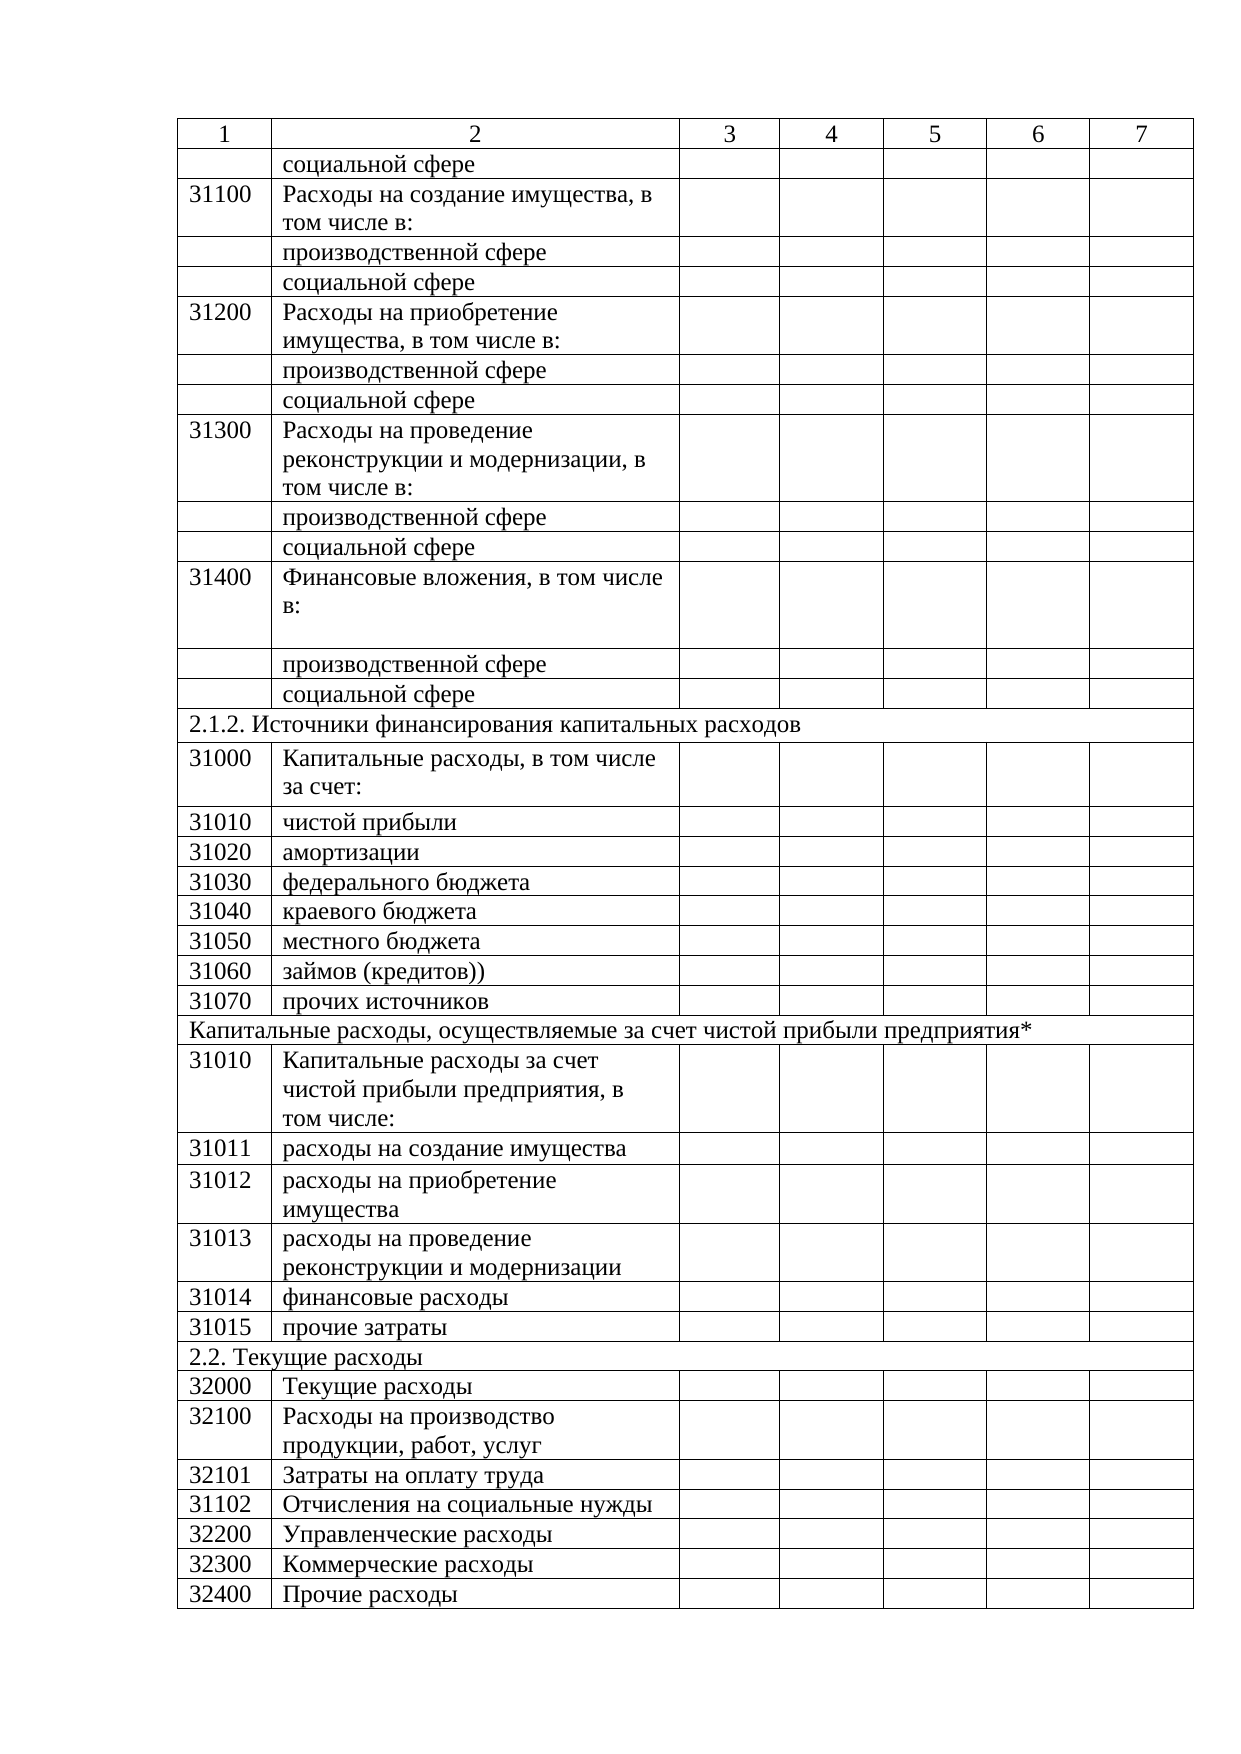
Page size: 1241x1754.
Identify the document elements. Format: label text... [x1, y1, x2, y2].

table_cell 2.1.2. Источники финансирования капитальных расходов [178, 709, 1193, 742]
table_cell производственной сфере [272, 355, 679, 384]
table_cell [680, 267, 779, 296]
table_cell 31014 [178, 1282, 271, 1311]
table_cell [987, 179, 1089, 236]
table_cell [178, 502, 271, 531]
table_cell Капитальные расходы, осуществляемые за счет чистой прибыли предприятия* [178, 1016, 1193, 1044]
table_cell [1090, 385, 1193, 414]
table_cell амортизации [272, 837, 679, 866]
table_cell 31060 [178, 956, 271, 985]
table_cell [178, 355, 271, 384]
table_cell 31050 [178, 926, 271, 955]
table_cell [1090, 179, 1193, 236]
table_cell [780, 986, 883, 1014]
table_cell [884, 1460, 986, 1488]
table_cell 31102 [178, 1490, 271, 1518]
table_cell [884, 355, 986, 384]
table_cell 32100 [178, 1401, 271, 1459]
table_cell 31015 [178, 1312, 271, 1341]
table_cell [680, 502, 779, 531]
table_cell [884, 1371, 986, 1400]
table_cell [1090, 415, 1193, 501]
table_cell Расходы на проведение реконструкции и модернизации, в том числе в: [272, 415, 679, 501]
table_cell [680, 807, 779, 836]
table_cell 31013 [178, 1224, 271, 1281]
table_cell Затраты на оплату труда [272, 1460, 679, 1488]
table_cell [1090, 1282, 1193, 1311]
table_cell [987, 1401, 1089, 1459]
table_cell [884, 743, 986, 806]
table_cell [680, 1490, 779, 1518]
table_cell социальной сфере [272, 385, 679, 414]
table_cell 7 [1090, 119, 1193, 148]
table_cell [987, 837, 1089, 866]
table_cell [1090, 355, 1193, 384]
table_cell [178, 267, 271, 296]
table_cell [780, 1490, 883, 1518]
table_cell [987, 807, 1089, 836]
table_cell Капитальные расходы за счет чистой прибыли предприятия, в том числе: [272, 1045, 679, 1132]
table_cell 32400 [178, 1579, 271, 1608]
table_cell [780, 867, 883, 895]
table_cell [680, 649, 779, 678]
table_cell [884, 415, 986, 501]
table_cell [780, 179, 883, 236]
table_cell [884, 1133, 986, 1164]
table_cell 31010 [178, 807, 271, 836]
table_cell [780, 1133, 883, 1164]
table_cell [680, 956, 779, 985]
table_cell [680, 385, 779, 414]
table_cell [780, 926, 883, 955]
table_cell [780, 1282, 883, 1311]
table_cell [1090, 1460, 1193, 1488]
table_cell [884, 1549, 986, 1578]
table_cell [1090, 532, 1193, 561]
table_cell [987, 502, 1089, 531]
table_cell Коммерческие расходы [272, 1549, 679, 1578]
table_cell 31200 [178, 297, 271, 354]
table_cell [680, 355, 779, 384]
table_cell [680, 1282, 779, 1311]
table_cell [884, 562, 986, 648]
table_cell [884, 679, 986, 708]
table_cell краевого бюджета [272, 896, 679, 925]
table_cell 31010 [178, 1045, 271, 1132]
table_cell [884, 649, 986, 678]
table_cell Расходы на производство продукции, работ, услуг [272, 1401, 679, 1459]
table_cell 32300 [178, 1549, 271, 1578]
table_cell 2.2. Текущие расходы [178, 1342, 1193, 1370]
table_cell [178, 679, 271, 708]
table_cell [987, 385, 1089, 414]
table_cell [780, 837, 883, 866]
table_cell [987, 562, 1089, 648]
table_cell [987, 1371, 1089, 1400]
table_cell Финансовые вложения, в том числе в: [272, 562, 679, 648]
table_cell Расходы на приобретение имущества, в том числе в: [272, 297, 679, 354]
table_cell чистой прибыли [272, 807, 679, 836]
table_cell [987, 1133, 1089, 1164]
table_cell [680, 837, 779, 866]
table_cell [987, 237, 1089, 266]
table_cell 6 [987, 119, 1089, 148]
table_cell 31070 [178, 986, 271, 1014]
table_cell [1090, 1165, 1193, 1222]
table_cell 32000 [178, 1371, 271, 1400]
table_cell [680, 562, 779, 648]
table_cell 31400 [178, 562, 271, 648]
table_cell [987, 926, 1089, 955]
table_cell Текущие расходы [272, 1371, 679, 1400]
table_cell [987, 986, 1089, 1014]
table_cell [987, 1282, 1089, 1311]
table_cell [1090, 1312, 1193, 1341]
table_cell [680, 896, 779, 925]
table_cell [987, 297, 1089, 354]
table_cell [1090, 743, 1193, 806]
table_cell [884, 1519, 986, 1548]
table_cell [987, 1579, 1089, 1608]
table_cell [178, 385, 271, 414]
table_cell Отчисления на социальные нужды [272, 1490, 679, 1518]
table_cell [987, 867, 1089, 895]
table_cell [1090, 237, 1193, 266]
table_cell [1090, 807, 1193, 836]
table_cell [884, 1165, 986, 1222]
table_cell 5 [884, 119, 986, 148]
table_cell [884, 1045, 986, 1132]
table_cell [680, 1371, 779, 1400]
table_cell [884, 1224, 986, 1281]
table_cell финансовые расходы [272, 1282, 679, 1311]
table_cell [884, 867, 986, 895]
table_cell [1090, 1224, 1193, 1281]
table_cell [680, 867, 779, 895]
table_cell социальной сфере [272, 149, 679, 178]
table_cell [884, 502, 986, 531]
table_cell [884, 1579, 986, 1608]
table_cell [780, 1549, 883, 1578]
table_cell [680, 679, 779, 708]
table_cell [680, 1165, 779, 1222]
table_cell [780, 679, 883, 708]
table_cell [1090, 867, 1193, 895]
table_cell [884, 385, 986, 414]
table_cell [780, 956, 883, 985]
table_cell расходы на создание имущества [272, 1133, 679, 1164]
table_cell социальной сфере [272, 267, 679, 296]
table_cell [780, 1371, 883, 1400]
table_cell 31100 [178, 179, 271, 236]
table_cell [884, 149, 986, 178]
table_cell [680, 237, 779, 266]
table_cell 1 [178, 119, 271, 148]
table_cell [178, 237, 271, 266]
table_cell [780, 149, 883, 178]
table_cell 31000 [178, 743, 271, 806]
table_cell 31012 [178, 1165, 271, 1222]
table_cell федерального бюджета [272, 867, 679, 895]
table_cell [680, 1519, 779, 1548]
table_cell [780, 1579, 883, 1608]
table_cell [987, 743, 1089, 806]
table_cell [178, 532, 271, 561]
table_cell [1090, 1519, 1193, 1548]
table_cell 31030 [178, 867, 271, 895]
table_cell [987, 149, 1089, 178]
table_cell 31040 [178, 896, 271, 925]
table_cell Расходы на создание имущества, в том числе в: [272, 179, 679, 236]
table_cell 31011 [178, 1133, 271, 1164]
table_cell прочие затраты [272, 1312, 679, 1341]
table_cell [884, 532, 986, 561]
table_cell [987, 896, 1089, 925]
table_cell [780, 502, 883, 531]
table_cell [1090, 1549, 1193, 1578]
table_cell [884, 267, 986, 296]
table_cell 32200 [178, 1519, 271, 1548]
table_cell местного бюджета [272, 926, 679, 955]
table_cell [884, 896, 986, 925]
table_cell [987, 415, 1089, 501]
table_cell [780, 267, 883, 296]
table_cell [1090, 1045, 1193, 1132]
table_cell [1090, 837, 1193, 866]
table_cell [1090, 679, 1193, 708]
table_cell [884, 956, 986, 985]
table_cell [780, 743, 883, 806]
table_cell [987, 1490, 1089, 1518]
table_cell [1090, 562, 1193, 648]
table_cell [680, 1401, 779, 1459]
table_cell прочих источников [272, 986, 679, 1014]
table_cell [987, 1045, 1089, 1132]
table_cell [780, 1165, 883, 1222]
table_cell [987, 956, 1089, 985]
table_cell [680, 1579, 779, 1608]
table_cell 32101 [178, 1460, 271, 1488]
table_cell [780, 355, 883, 384]
table_cell [987, 355, 1089, 384]
table_cell 4 [780, 119, 883, 148]
table_cell [780, 562, 883, 648]
table_cell [680, 179, 779, 236]
table_cell [884, 807, 986, 836]
table_cell [1090, 896, 1193, 925]
table_cell [780, 415, 883, 501]
table_cell [1090, 297, 1193, 354]
table_cell [680, 532, 779, 561]
table_cell [780, 1401, 883, 1459]
table_cell социальной сфере [272, 679, 679, 708]
table_cell [1090, 149, 1193, 178]
table_cell [680, 1460, 779, 1488]
table_cell [780, 385, 883, 414]
table_cell [680, 415, 779, 501]
table_cell производственной сфере [272, 649, 679, 678]
table_cell [680, 1549, 779, 1578]
table_cell [987, 267, 1089, 296]
table_cell [884, 237, 986, 266]
table_cell расходы на проведение реконструкции и модернизации [272, 1224, 679, 1281]
table_cell [178, 649, 271, 678]
table_cell [1090, 1133, 1193, 1164]
table_cell займов (кредитов)) [272, 956, 679, 985]
table_cell [987, 1519, 1089, 1548]
table_cell [1090, 1401, 1193, 1459]
table_cell [1090, 986, 1193, 1014]
table_cell 3 [680, 119, 779, 148]
table_cell [780, 1519, 883, 1548]
table_cell производственной сфере [272, 502, 679, 531]
table_cell 31300 [178, 415, 271, 501]
table_cell [780, 532, 883, 561]
table_cell [780, 649, 883, 678]
table_cell [1090, 502, 1193, 531]
table_cell [884, 837, 986, 866]
table_cell [178, 149, 271, 178]
table_cell [987, 1165, 1089, 1222]
table_cell [987, 532, 1089, 561]
table_cell [1090, 267, 1193, 296]
table_cell [884, 297, 986, 354]
table_cell [987, 1460, 1089, 1488]
table_cell [987, 649, 1089, 678]
table_cell [680, 1133, 779, 1164]
table_cell [884, 1490, 986, 1518]
table_cell [987, 1224, 1089, 1281]
table_cell [680, 1312, 779, 1341]
table_cell [680, 149, 779, 178]
table_cell [780, 237, 883, 266]
table_cell [1090, 1490, 1193, 1518]
table_cell [884, 179, 986, 236]
table_cell [680, 926, 779, 955]
table_cell [780, 896, 883, 925]
table_cell [680, 297, 779, 354]
table_cell [1090, 649, 1193, 678]
table_cell [680, 1224, 779, 1281]
table_cell [680, 743, 779, 806]
table_cell Прочие расходы [272, 1579, 679, 1608]
table_cell расходы на приобретение имущества [272, 1165, 679, 1222]
table_cell [987, 1312, 1089, 1341]
table_cell [884, 1401, 986, 1459]
table_cell [680, 1045, 779, 1132]
table_cell [780, 1045, 883, 1132]
table_cell Капитальные расходы, в том числе за счет: [272, 743, 679, 806]
table_cell [1090, 1579, 1193, 1608]
table_cell [884, 1312, 986, 1341]
table_cell [884, 1282, 986, 1311]
table_cell Управленческие расходы [272, 1519, 679, 1548]
table_cell 2 [272, 119, 679, 148]
table_cell [780, 297, 883, 354]
table_cell [987, 1549, 1089, 1578]
table_cell [884, 986, 986, 1014]
table_cell [1090, 926, 1193, 955]
table_cell [780, 1224, 883, 1281]
table_cell [780, 1312, 883, 1341]
table_cell [987, 679, 1089, 708]
table_cell [780, 1460, 883, 1488]
table_cell [780, 807, 883, 836]
table_cell [1090, 1371, 1193, 1400]
table_cell [1090, 956, 1193, 985]
table_cell производственной сфере [272, 237, 679, 266]
table_cell [884, 926, 986, 955]
table_cell социальной сфере [272, 532, 679, 561]
table_cell [680, 986, 779, 1014]
table_cell 31020 [178, 837, 271, 866]
